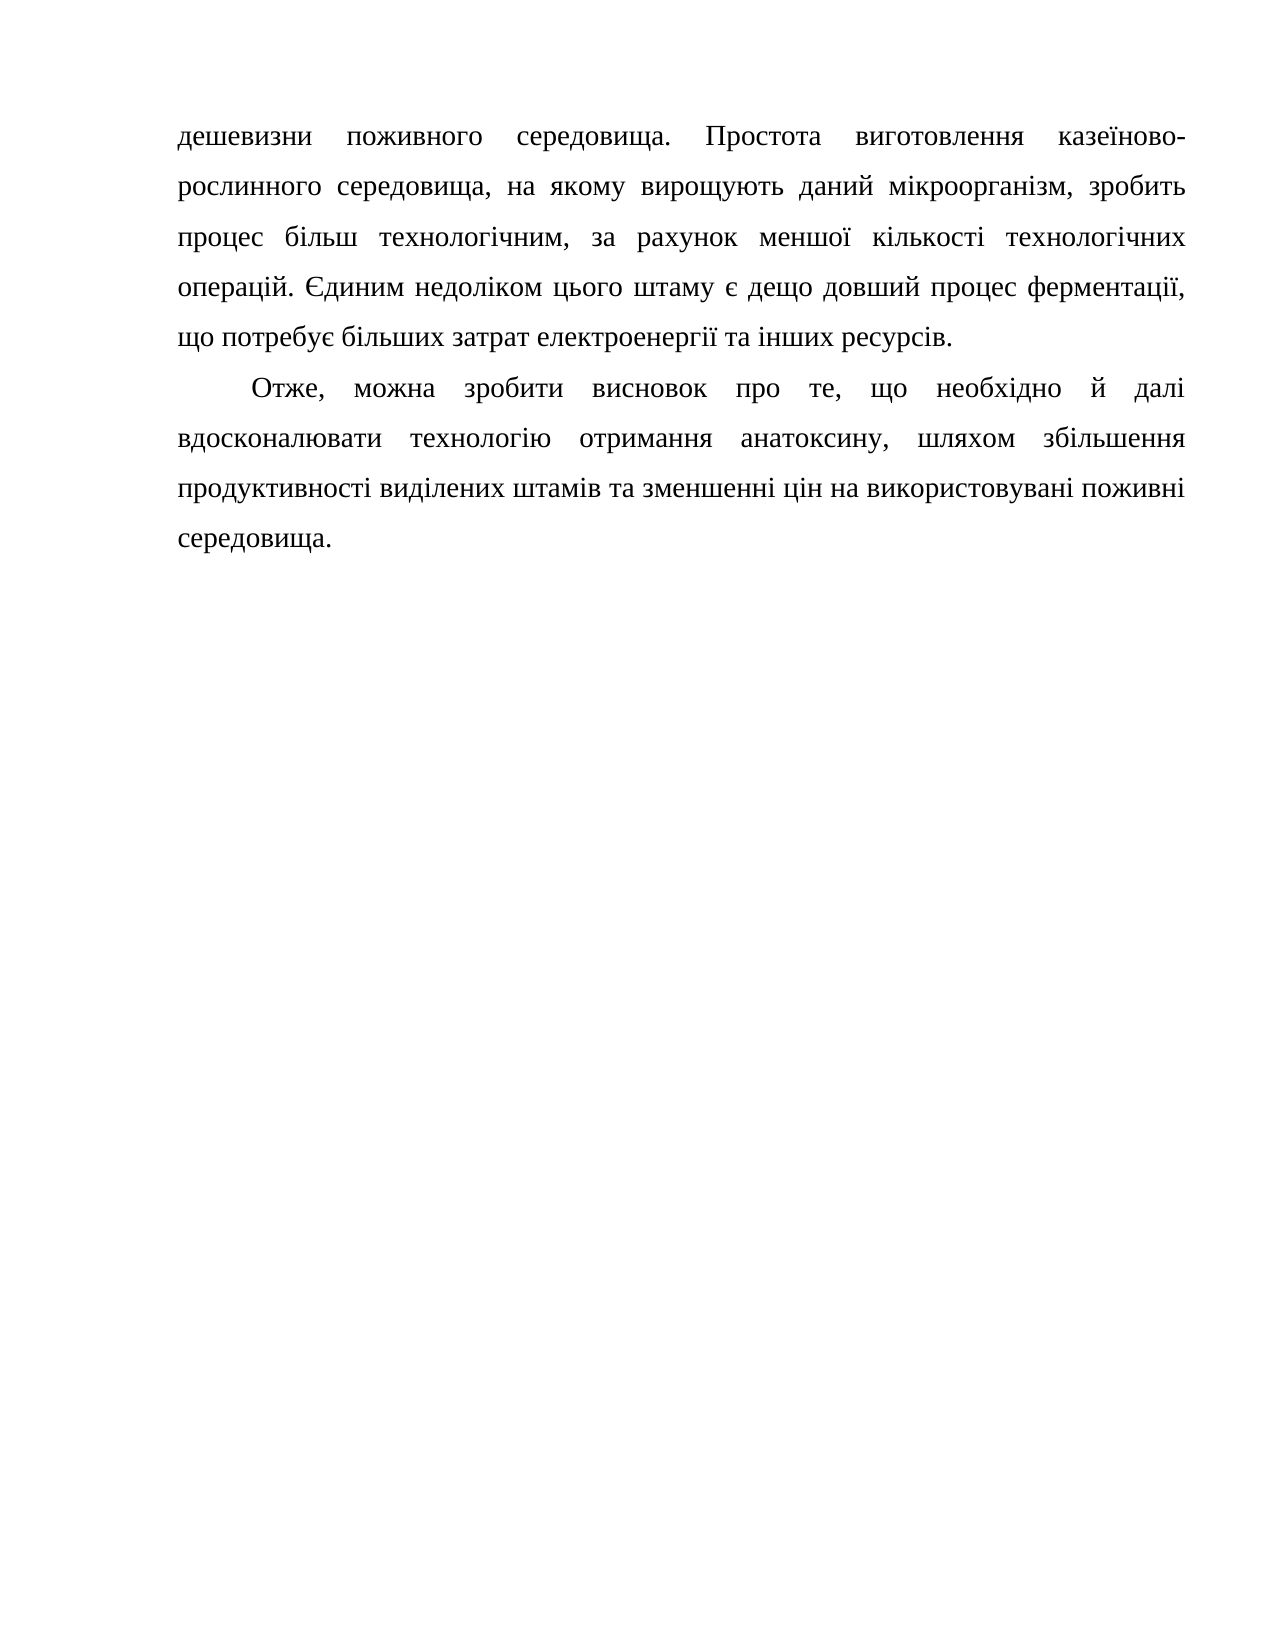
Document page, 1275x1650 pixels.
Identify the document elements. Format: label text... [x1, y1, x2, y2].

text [177, 118, 1186, 353]
text Отже, можна зробити висновок про те, що необхідно й далі вдосконалювати технологію отримання анатоксину, шляхом збільшення продуктивності виділених штамів та зменшенні цін на використовувані поживні середовища. [177, 370, 1186, 554]
